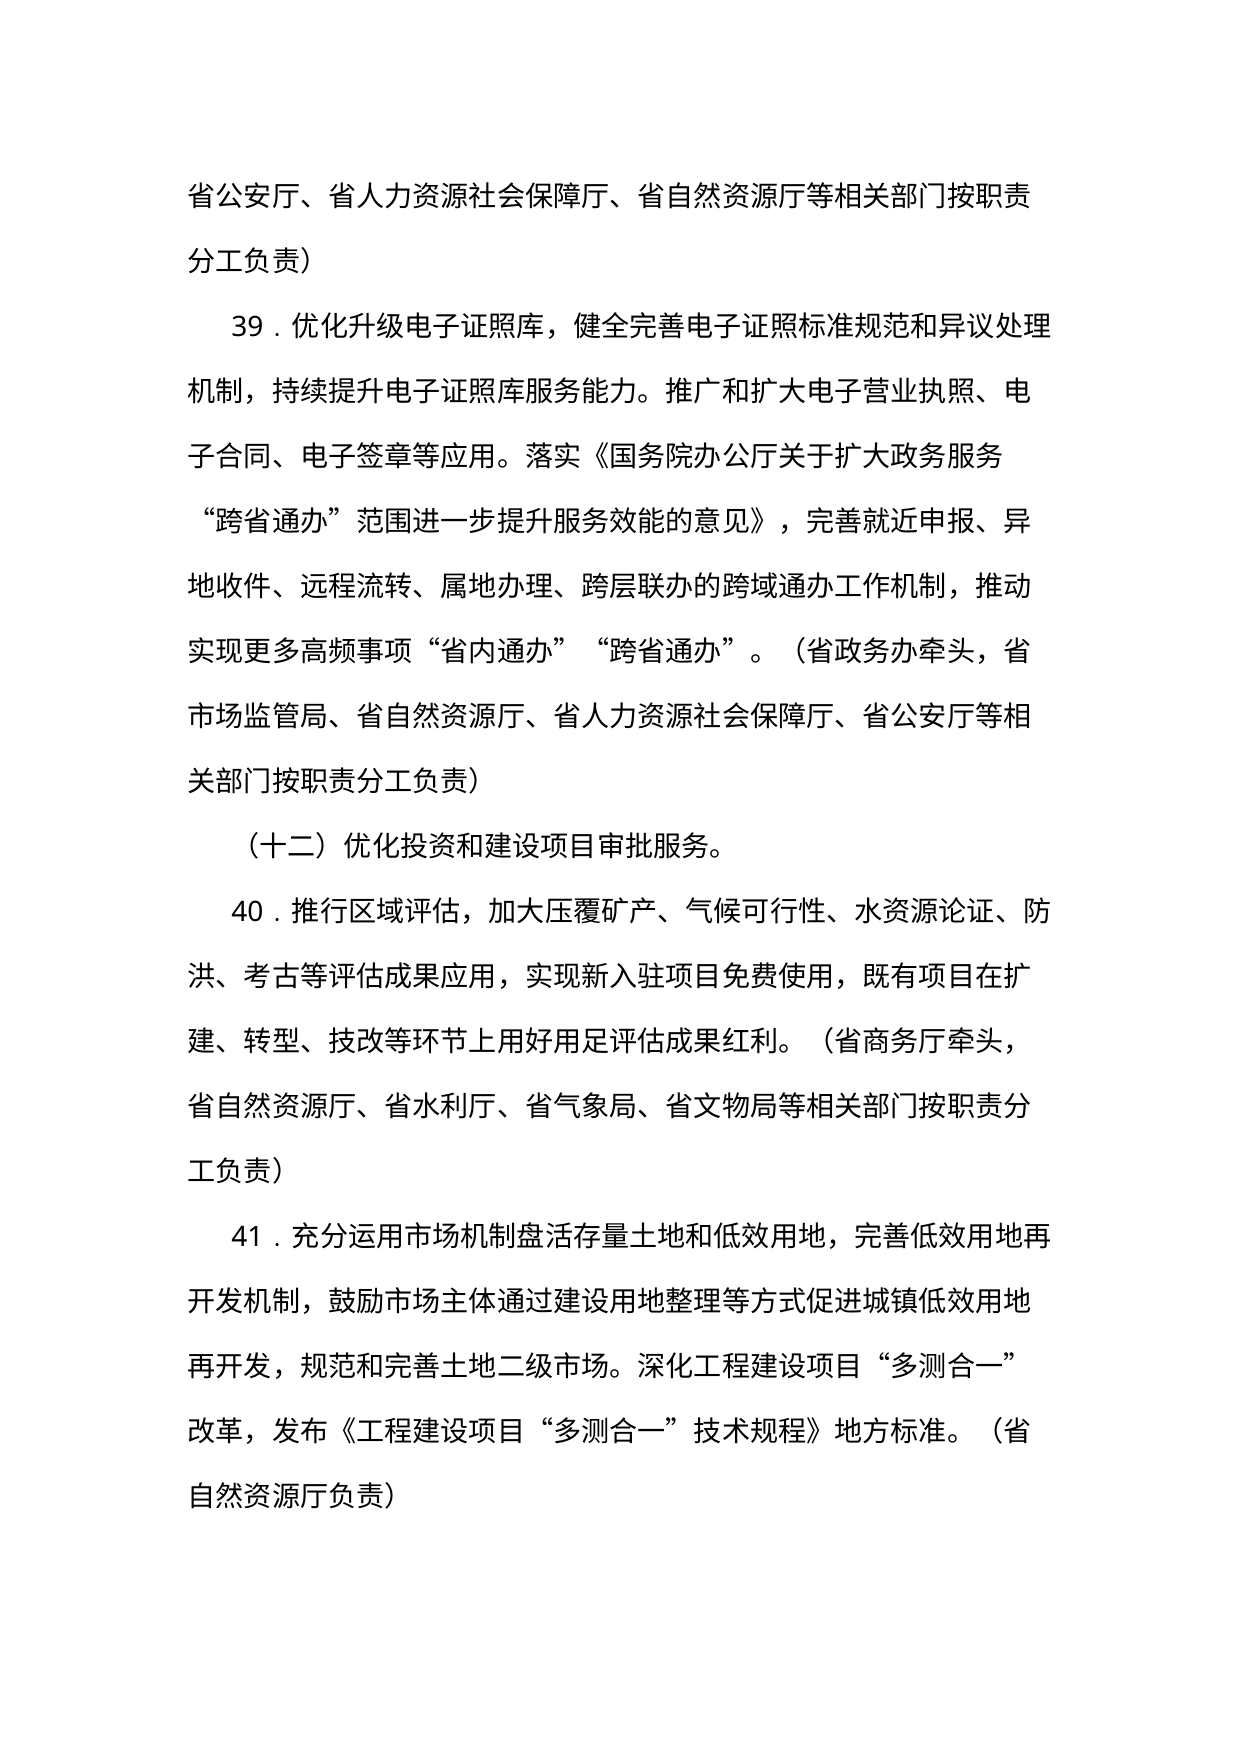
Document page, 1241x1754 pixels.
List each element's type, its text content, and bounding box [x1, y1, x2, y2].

text 40﹒推行区域评估，加大压覆矿产、气候可行性、水资源论证、防洪、考古等评估成果应用，实现新入驻项目免费使用，既有项目在扩建、转型、技改等环节上用好用足评估成果红利。（省商务厅牵头，省自然资源厅、省水利厅、省气象局、省文物局等相关部门按职责分工负责） [187, 877, 1053, 1202]
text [187, 162, 1053, 292]
text （十二）优化投资和建设项目审批服务。 [187, 812, 1053, 877]
text 41﹒充分运用市场机制盘活存量土地和低效用地，完善低效用地再开发机制，鼓励市场主体通过建设用地整理等方式促进城镇低效用地再开发，规范和完善土地二级市场。深化工程建设项目“多测合一”改革，发布《工程建设项目“多测合一”技术规程》地方标准。（省自然资源厅负责） [187, 1202, 1053, 1527]
text 39﹒优化升级电子证照库，健全完善电子证照标准规范和异议处理机制，持续提升电子证照库服务能力。推广和扩大电子营业执照、电子合同、电子签章等应用。落实《国务院办公厅关于扩大政务服务“跨省通办”范围进一步提升服务效能的意见》，完善就近申报、异地收件、远程流转、属地办理、跨层联办的跨域通办工作机制，推动实现更多高频事项“省内通办”“跨省通办”。（省政务办牵头，省市场监管局、省自然资源厅、省人力资源社会保障厅、省公安厅等相关部门按职责分工负责） [187, 292, 1053, 812]
